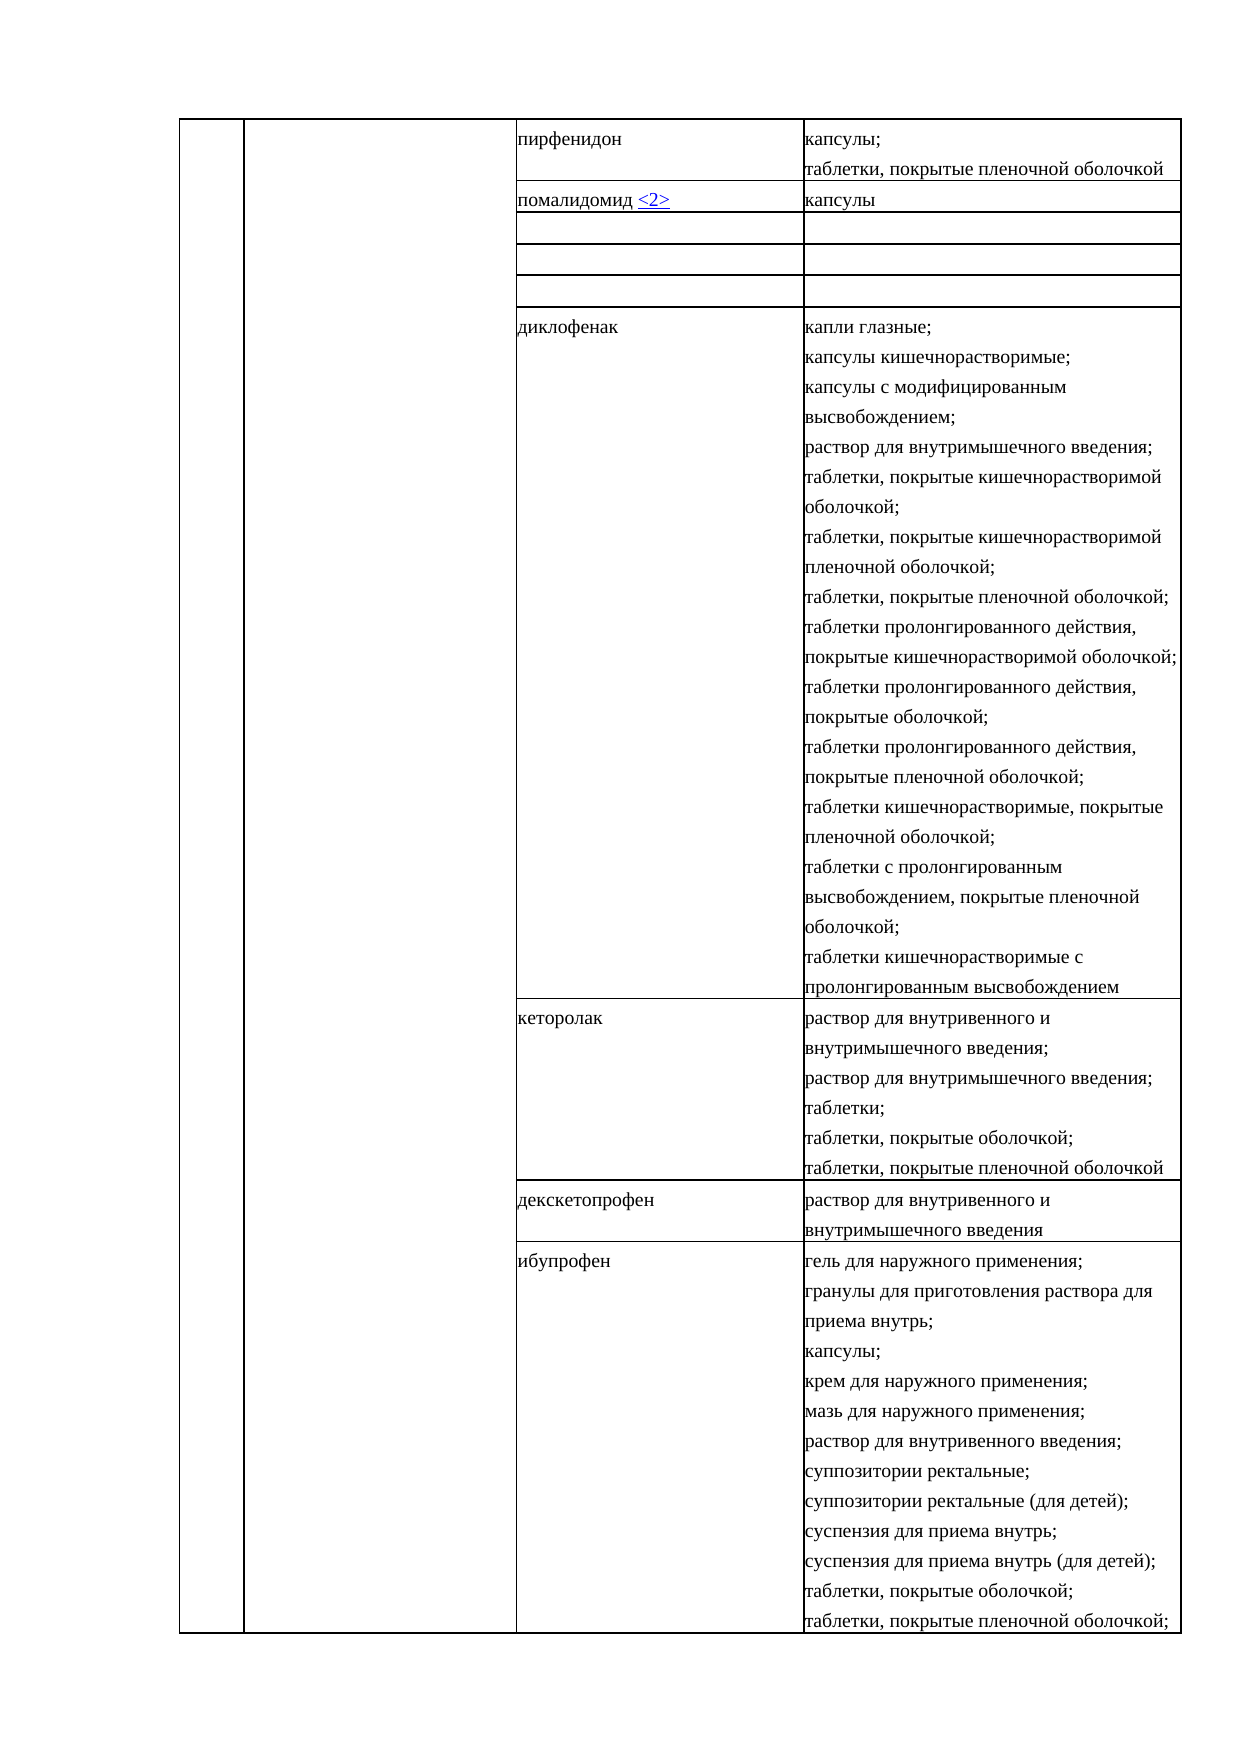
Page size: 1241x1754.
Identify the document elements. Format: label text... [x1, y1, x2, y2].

table_cell [517, 276, 803, 306]
table_cell кеторолак [517, 999, 803, 1179]
table_cell [517, 245, 803, 274]
table_cell декскетопрофен [517, 1181, 803, 1241]
table_cell [517, 213, 803, 243]
table_cell [805, 213, 1180, 243]
table_cell [805, 276, 1180, 306]
table_cell капсулы; таблетки, покрытые пленочной оболочкой [805, 120, 1180, 180]
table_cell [805, 1242, 1180, 1632]
table_cell диклофенак [517, 308, 803, 997]
table_cell капсулы [805, 181, 1180, 211]
table_cell раствор для внутривенного и внутримышечного введения [805, 1181, 1180, 1241]
table_cell [805, 245, 1180, 274]
table_cell пирфенидон [517, 120, 803, 180]
table_cell помалидомид <2> [517, 181, 803, 211]
table_cell капли глазные; капсулы кишечнорастворимые; капсулы с модифицированным высвобождением; раствор для внутримышечного введения; таблетки, покрытые кишечнорастворимой оболочкой; таблетки, покрытые кишечнорастворимой пленочной оболочкой; таблетки, покрытые пленочной оболочкой; таблетки пролонгированного действия, покрытые кишечнорастворимой оболочкой; таблетки пролонгированного действия, покрытые оболочкой; таблетки пролонгированного действия, покрытые пленочной оболочкой; таблетки кишечнорастворимые, покрытые пленочной оболочкой; таблетки с пролонгированным высвобождением, покрытые пленочной оболочкой; таблетки кишечнорастворимые с пролонгированным высвобождением [805, 308, 1180, 997]
table_cell раствор для внутривенного и внутримышечного введения; раствор для внутримышечного введения; таблетки; таблетки, покрытые оболочкой; таблетки, покрытые пленочной оболочкой [805, 999, 1180, 1179]
table_cell ибупрофен [517, 1242, 803, 1632]
